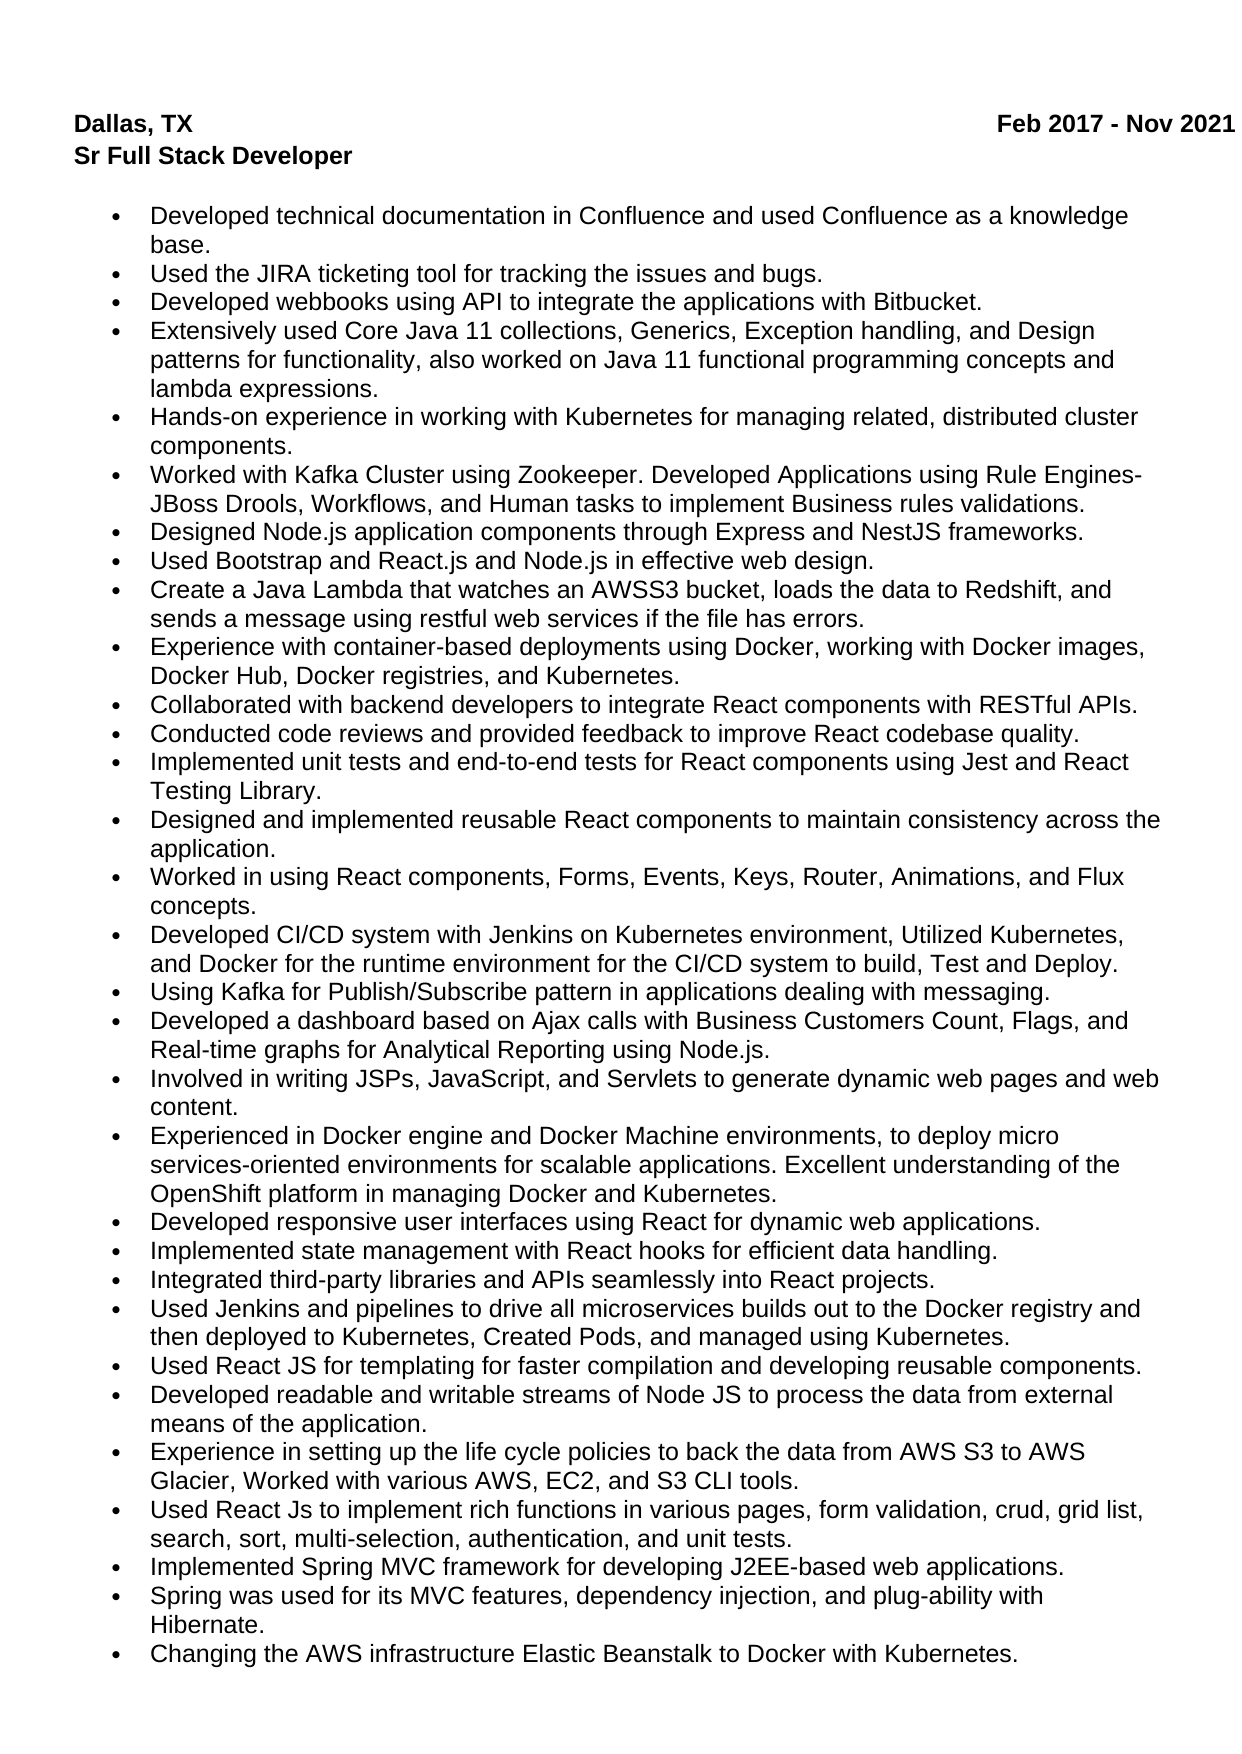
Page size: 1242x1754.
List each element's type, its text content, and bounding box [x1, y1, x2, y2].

list Implemented state management with React hooks for efficient data handling. [112, 1236, 1165, 1265]
list Developed a dashboard based on Ajax calls with Business Customers Count, Flags, and Real-time graphs for Analytical Reporting using Node.js. [112, 1006, 1165, 1064]
text Dallas, TX Feb 2017 - Nov 2021 [73, 108, 1165, 137]
list Used React JS for templating for faster compilation and developing reusable components. [112, 1351, 1165, 1380]
list Spring was used for its MVC features, dependency injection, and plug-ability with Hibernate. [112, 1581, 1165, 1639]
list Developed webbooks using API to integrate the applications with Bitbucket. [112, 287, 1165, 316]
list Used Bootstrap and React.js and Node.js in effective web design. [112, 546, 1165, 575]
list Used the JIRA ticketing tool for tracking the issues and bugs. [112, 259, 1165, 287]
list Collaborated with backend developers to integrate React components with RESTful APIs. [112, 690, 1165, 719]
list Worked in using React components, Forms, Events, Keys, Router, Animations, and Flux concepts. [112, 862, 1165, 920]
list Developed technical documentation in Confluence and used Confluence as a knowledge base. [112, 201, 1165, 259]
list Integrated third-party libraries and APIs seamlessly into React projects. [112, 1265, 1165, 1294]
list Worked with Kafka Cluster using Zookeeper. Developed Applications using Rule Engines-JBoss Drools, Workflows, and Human tasks to implement Business rules validations. [112, 460, 1165, 517]
text Sr Full Stack Developer [73, 141, 1165, 170]
list Implemented unit tests and end-to-end tests for React components using Jest and React Testing Library. [112, 747, 1165, 805]
list Conducted code reviews and provided feedback to improve React codebase quality. [112, 719, 1165, 747]
list Implemented Spring MVC framework for developing J2EE-based web applications. [112, 1552, 1165, 1581]
list Create a Java Lambda that watches an AWSS3 bucket, loads the data to Redshift, and sends a message using restful web services if the file has errors. [112, 575, 1165, 632]
list Using Kafka for Publish/Subscribe pattern in applications dealing with messaging. [112, 977, 1165, 1006]
list Designed Node.js application components through Express and NestJS frameworks. [112, 517, 1165, 546]
list Experience in setting up the life cycle policies to back the data from AWS S3 to AWS Glacier, Worked with various AWS, EC2, and S3 CLI tools. [112, 1437, 1165, 1495]
list Developed responsive user interfaces using React for dynamic web applications. [112, 1207, 1165, 1236]
list Developed CI/CD system with Jenkins on Kubernetes environment, Utilized Kubernetes, and Docker for the runtime environment for the CI/CD system to build, Test and Deploy. [112, 920, 1165, 977]
list Experienced in Docker engine and Docker Machine environments, to deploy micro services-oriented environments for scalable applications. Excellent understanding of the OpenShift platform in managing Docker and Kubernetes. [112, 1121, 1165, 1207]
list Hands-on experience in working with Kubernetes for managing related, distributed cluster components. [112, 402, 1165, 460]
list Experience with container-based deployments using Docker, working with Docker images, Docker Hub, Docker registries, and Kubernetes. [112, 632, 1165, 690]
list Extensively used Core Java 11 collections, Generics, Exception handling, and Design patterns for functionality, also worked on Java 11 functional programming concepts and lambda expressions. [112, 316, 1165, 402]
list Designed and implemented reusable React components to maintain consistency across the application. [112, 805, 1165, 862]
list Involved in writing JSPs, JavaScript, and Servlets to generate dynamic web pages and web content. [112, 1064, 1165, 1121]
list Developed readable and writable streams of Node JS to process the data from external means of the application. [112, 1380, 1165, 1437]
list Used Jenkins and pipelines to drive all microservices builds out to the Docker registry and then deployed to Kubernetes, Created Pods, and managed using Kubernetes. [112, 1294, 1165, 1351]
list Changing the AWS infrastructure Elastic Beanstalk to Docker with Kubernetes. [112, 1639, 1165, 1667]
list Used React Js to implement rich functions in various pages, form validation, crud, grid list, search, sort, multi-selection, authentication, and unit tests. [112, 1495, 1165, 1552]
